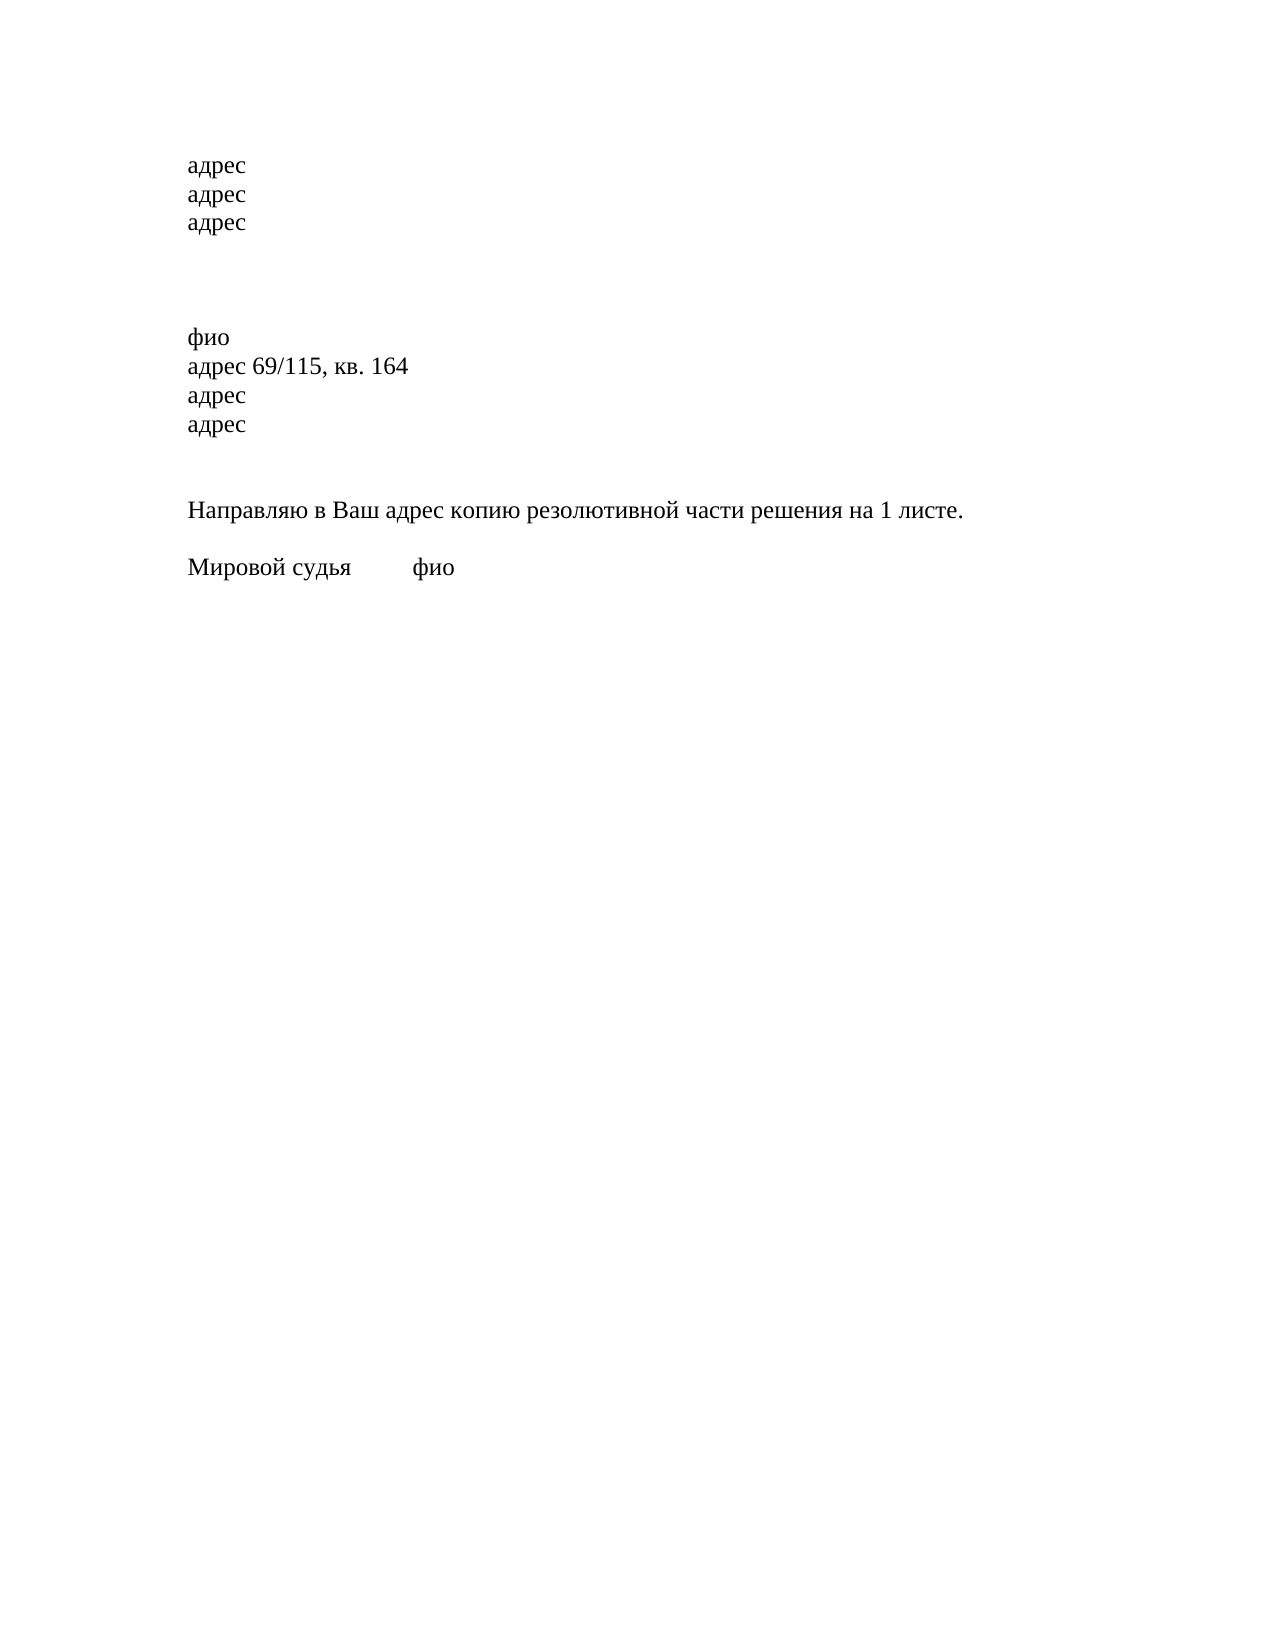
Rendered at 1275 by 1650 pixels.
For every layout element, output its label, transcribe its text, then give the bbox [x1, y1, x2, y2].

text адрес [187, 150, 1087, 179]
text адрес 69/115, кв. 164 [187, 351, 1087, 380]
text Мировой судья фио [187, 552, 1087, 581]
text фио [187, 322, 1087, 351]
text адрес [187, 207, 1087, 236]
text адрес [187, 380, 1087, 409]
text адрес [187, 409, 1087, 437]
text Направляю в Ваш адрес копию резолютивной части решения на 1 листе. [187, 495, 1087, 524]
text адрес [187, 179, 1087, 207]
